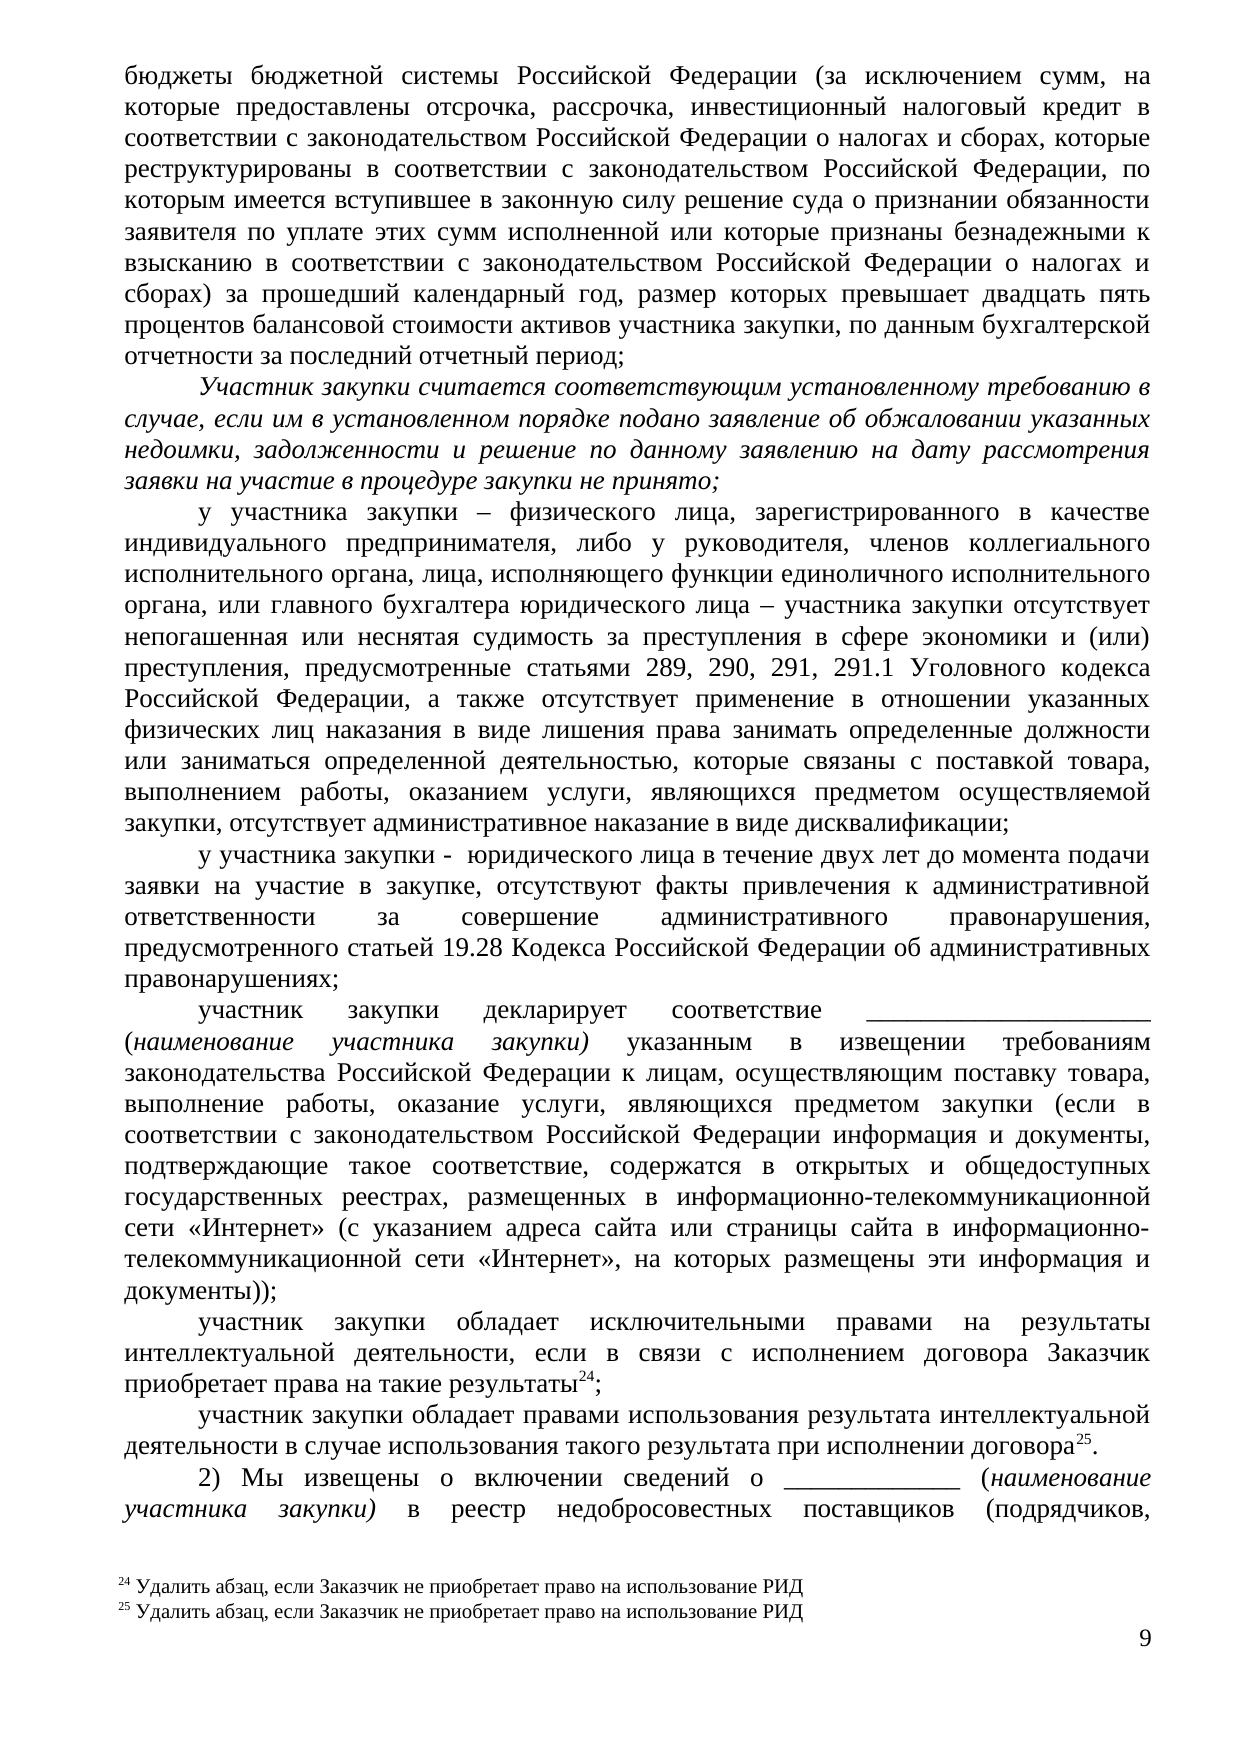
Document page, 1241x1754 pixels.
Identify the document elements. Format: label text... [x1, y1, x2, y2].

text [124, 1461, 1152, 1523]
text участник закупки обладает исключительными правами на результаты интеллектуальной деятельности, если в связи с исполнением договора Заказчик приобретает права на такие результаты; [124, 1305, 1152, 1398]
text у участника закупки - юридического лица в течение двух лет до момента подачи заявки на участие в закупке, отсутствуют факты привлечения к административной ответственности за совершение административного правонарушения, предусмотренного статьей 19.28 Кодекса Российской Федерации об административных правонарушениях; [124, 838, 1152, 993]
text участник закупки декларирует соответствие _____________________ (наименование участника закупки) указанным в извещении требованиям законодательства Российской Федерации к лицам, осуществляющим поставку товара, выполнение работы, оказание услуги, являющихся предметом закупки (если в соответствии с законодательством Российской Федерации информация и документы, подтверждающие такое соответствие, содержатся в открытых и общедоступных государственных реестрах, размещенных в информационно-телекоммуникационной сети «Интернет» (с указанием адреса сайта или страницы сайта в информационно-телекоммуникационной сети «Интернет», на которых размещены эти информация и документы)); [124, 993, 1152, 1305]
text участник закупки обладает правами использования результата интеллектуальной деятельности в случае использования такого результата при исполнении договора. [124, 1398, 1152, 1461]
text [124, 59, 1152, 371]
text Участник закупки считается соответствующим установленному требованию в случае, если им в установленном порядке подано заявление об обжаловании указанных недоимки, задолженности и решение по данному заявлению на дату рассмотрения заявки на участие в процедуре закупки не принято; [124, 371, 1152, 495]
text у участника закупки – физического лица, зарегистрированного в качестве индивидуального предпринимателя, либо у руководителя, членов коллегиального исполнительного органа, лица, исполняющего функции единоличного исполнительного органа, или главного бухгалтера юридического лица – участника закупки отсутствует непогашенная или неснятая судимость за преступления в сфере экономики и (или) преступления, предусмотренные статьями 289, 290, 291, 291.1 Уголовного кодекса Российской Федерации, а также отсутствует применение в отношении указанных физических лиц наказания в виде лишения права занимать определенные должности или заниматься определенной деятельностью, которые связаны с поставкой товара, выполнением работы, оказанием услуги, являющихся предметом осуществляемой закупки, отсутствует административное наказание в виде дисквалификации; [124, 495, 1152, 838]
